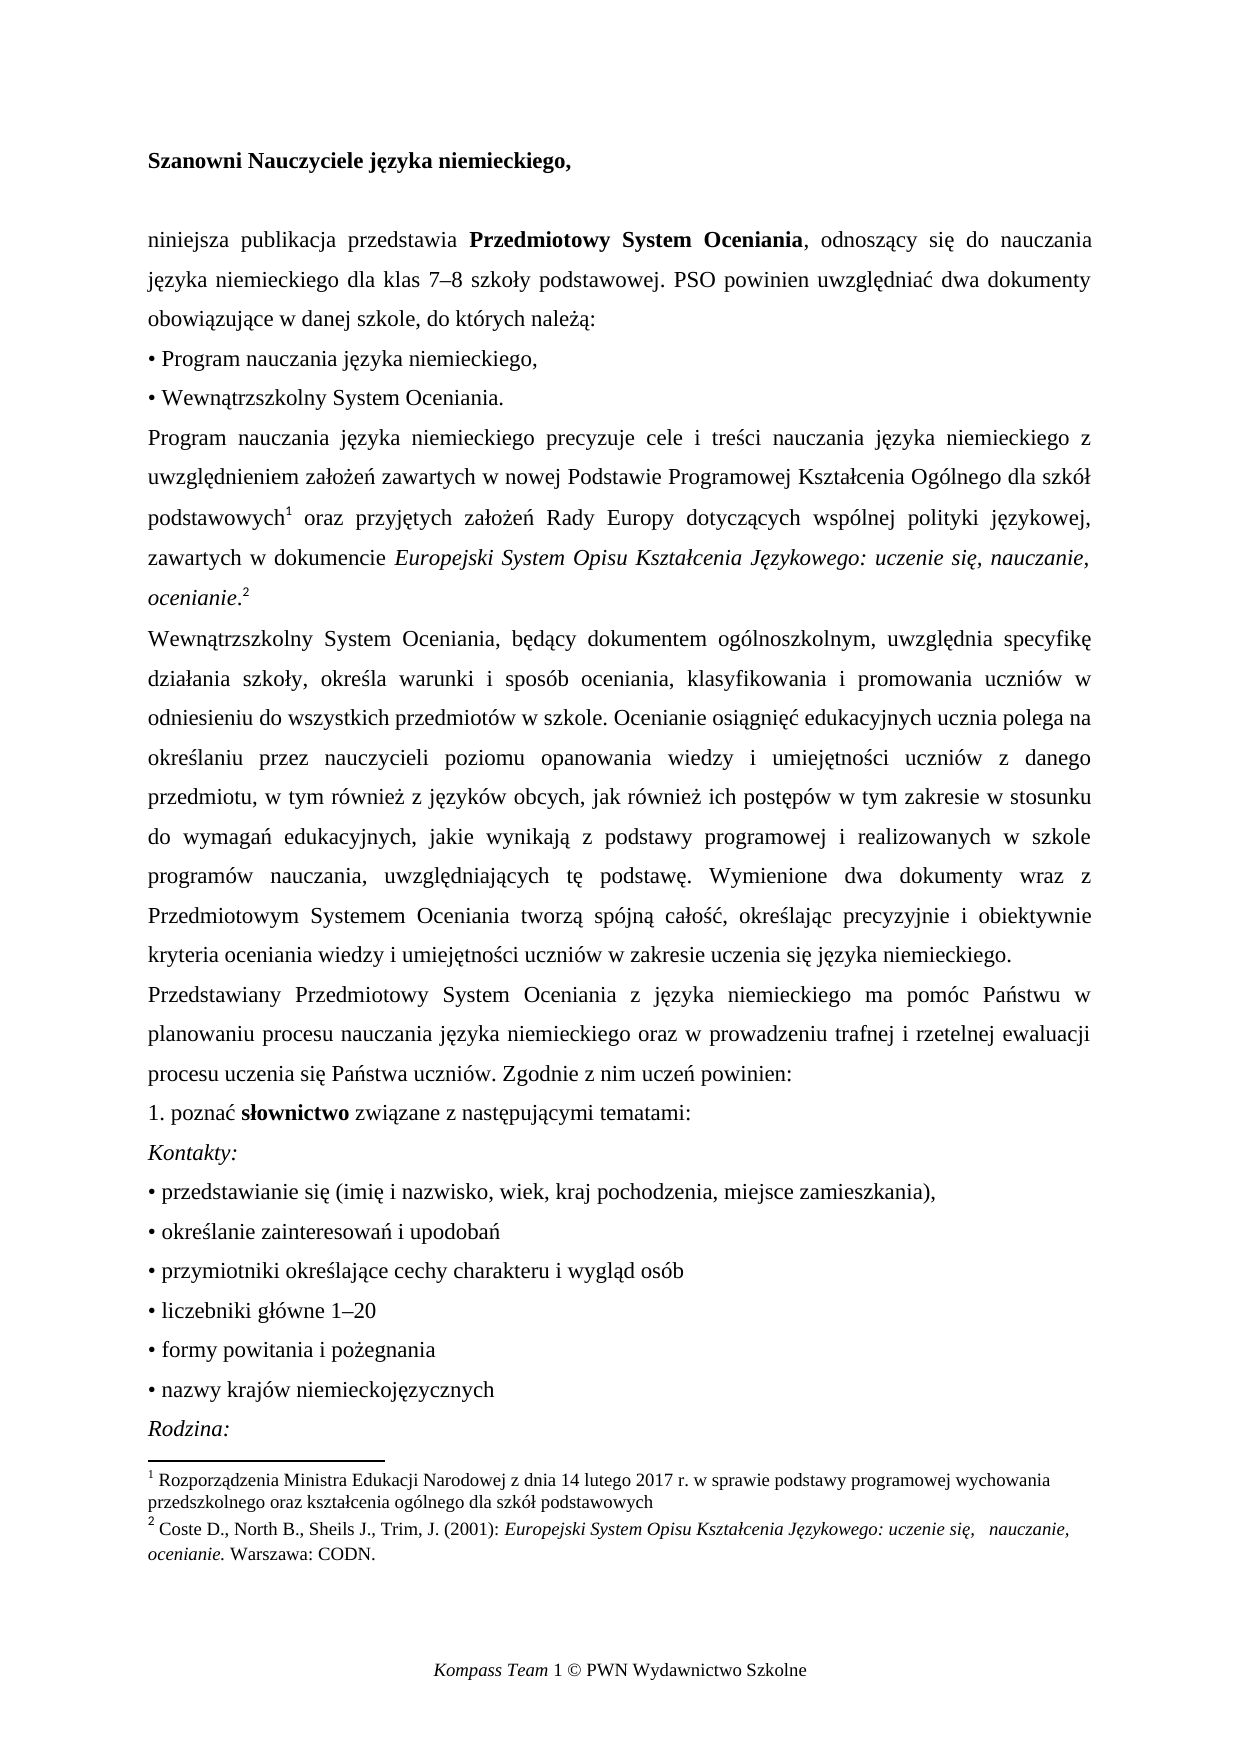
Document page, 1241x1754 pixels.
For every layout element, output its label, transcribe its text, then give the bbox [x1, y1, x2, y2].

text Kontakty: [148, 1139, 1093, 1165]
text • Wewnątrzszkolny System Oceniania. [148, 384, 1093, 411]
text • formy powitania i pożegnania [148, 1336, 1093, 1362]
text • nazwy krajów niemieckojęzycznych [148, 1376, 1093, 1402]
text Przedstawiany Przedmiotowy System Oceniania z języka niemieckiego ma pomóc Państwu w planowaniu procesu nauczania języka niemieckiego oraz w prowadzeniu trafnej i rzetelnej ewaluacji procesu uczenia się Państwa uczniów. Zgodnie z nim uczeń powinien: [148, 981, 1093, 1086]
text • określanie zainteresowań i upodobań [148, 1218, 1093, 1244]
text Program nauczania języka niemieckiego precyzuje cele i treści nauczania języka niemieckiego z uwzględnieniem założeń zawartych w nowej Podstawie Programowej Kształcenia Ogólnego dla szkół podstawowych oraz przyjętych założeń Rady Europy dotyczących wspólnej polityki językowej, zawartych w dokumencie Europejski System Opisu Kształcenia Językowego: uczenie się, nauczanie, ocenianie. [148, 424, 1093, 612]
text Szanowni Nauczyciele języka niemieckiego, [148, 148, 1093, 174]
text • liczebniki główne 1–20 [148, 1297, 1093, 1323]
text • Program nauczania języka niemieckiego, [148, 345, 1093, 371]
text • przedstawianie się (imię i nazwisko, wiek, kraj pochodzenia, miejsce zamieszkania), [148, 1178, 1093, 1204]
text • przymiotniki określające cechy charakteru i wygląd osób [148, 1257, 1093, 1283]
text Wewnątrzszkolny System Oceniania, będący dokumentem ogólnoszkolnym, uwzględnia specyfikę działania szkoły, określa warunki i sposób oceniania, klasyfikowania i promowania uczniów w odniesieniu do wszystkich przedmiotów w szkole. Ocenianie osiągnięć edukacyjnych ucznia polega na określaniu przez nauczycieli poziomu opanowania wiedzy i umiejętności uczniów z danego przedmiotu, w tym również z języków obcych, jak również ich postępów w tym zakresie w stosunku do wymagań edukacyjnych, jakie wynikają z podstawy programowej i realizowanych w szkole programów nauczania, uwzględniających tę podstawę. Wymienione dwa dokumenty wraz z Przedmiotowym Systemem Oceniania tworzą spójną całość, określając precyzyjnie i obiektywnie kryteria oceniania wiedzy i umiejętności uczniów w zakresie uczenia się języka niemieckiego. [148, 626, 1093, 968]
text Rodzina: [148, 1415, 1093, 1441]
text niniejsza publikacja przedstawia Przedmiotowy System Oceniania, odnoszący się do nauczania języka niemieckiego dla klas 7–8 szkoły podstawowej. PSO powinien uwzględniać dwa dokumenty obowiązujące w danej szkole, do których należą: [148, 227, 1093, 332]
text 1. poznać słownictwo związane z następującymi tematami: [148, 1099, 1093, 1126]
